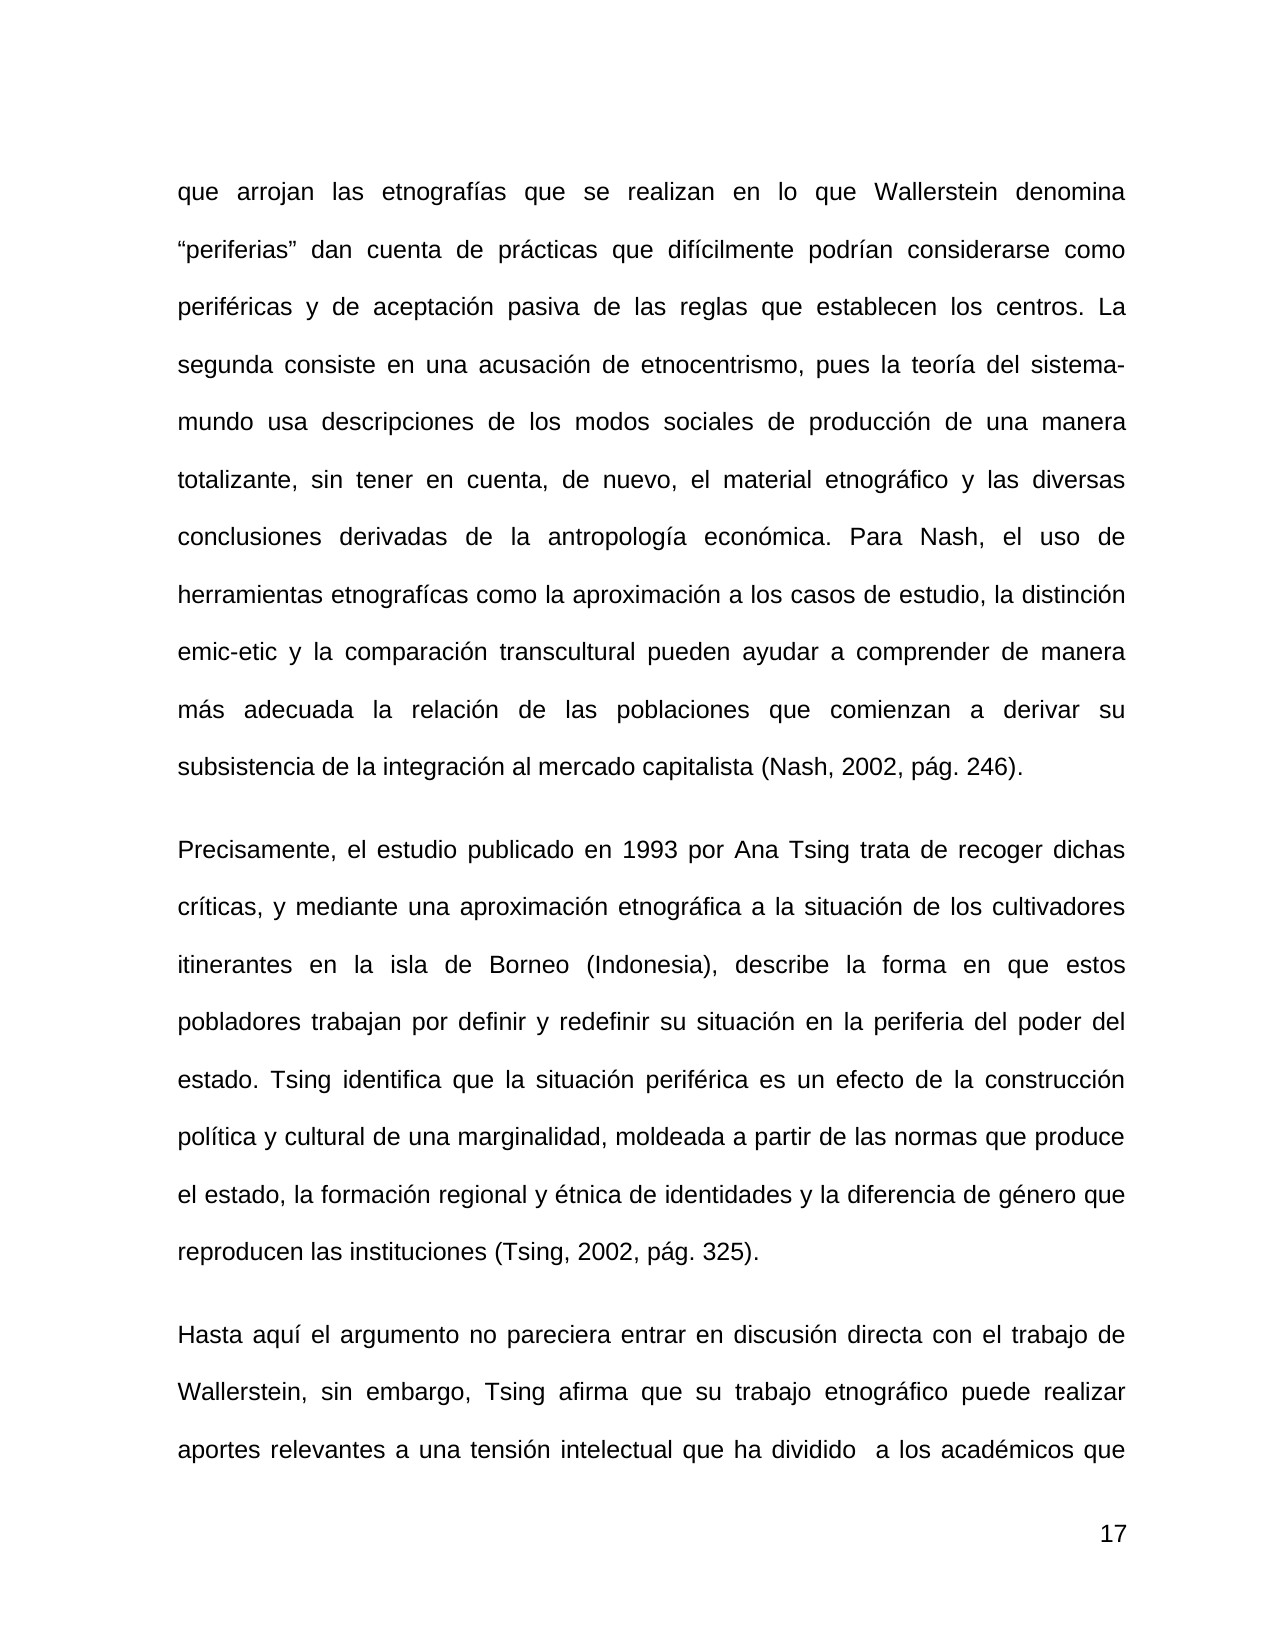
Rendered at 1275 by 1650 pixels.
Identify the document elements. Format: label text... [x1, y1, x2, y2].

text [177, 1320, 1127, 1463]
text Precisamente, el estudio publicado en 1993 por Ana Tsing trata de recoger dichas críticas, y mediante una aproximación etnográfica a la situación de los cultivadores itinerantes en la isla de Borneo (Indonesia), describe la forma en que estos pobladores trabajan por definir y redefinir su situación en la periferia del poder del estado. Tsing identifica que la situación periférica es un efecto de la construcción política y cultural de una marginalidad, moldeada a partir de las normas que produce el estado, la formación regional y étnica de identidades y la diferencia de género que reproducen las instituciones . [177, 835, 1127, 1266]
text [177, 177, 1127, 781]
